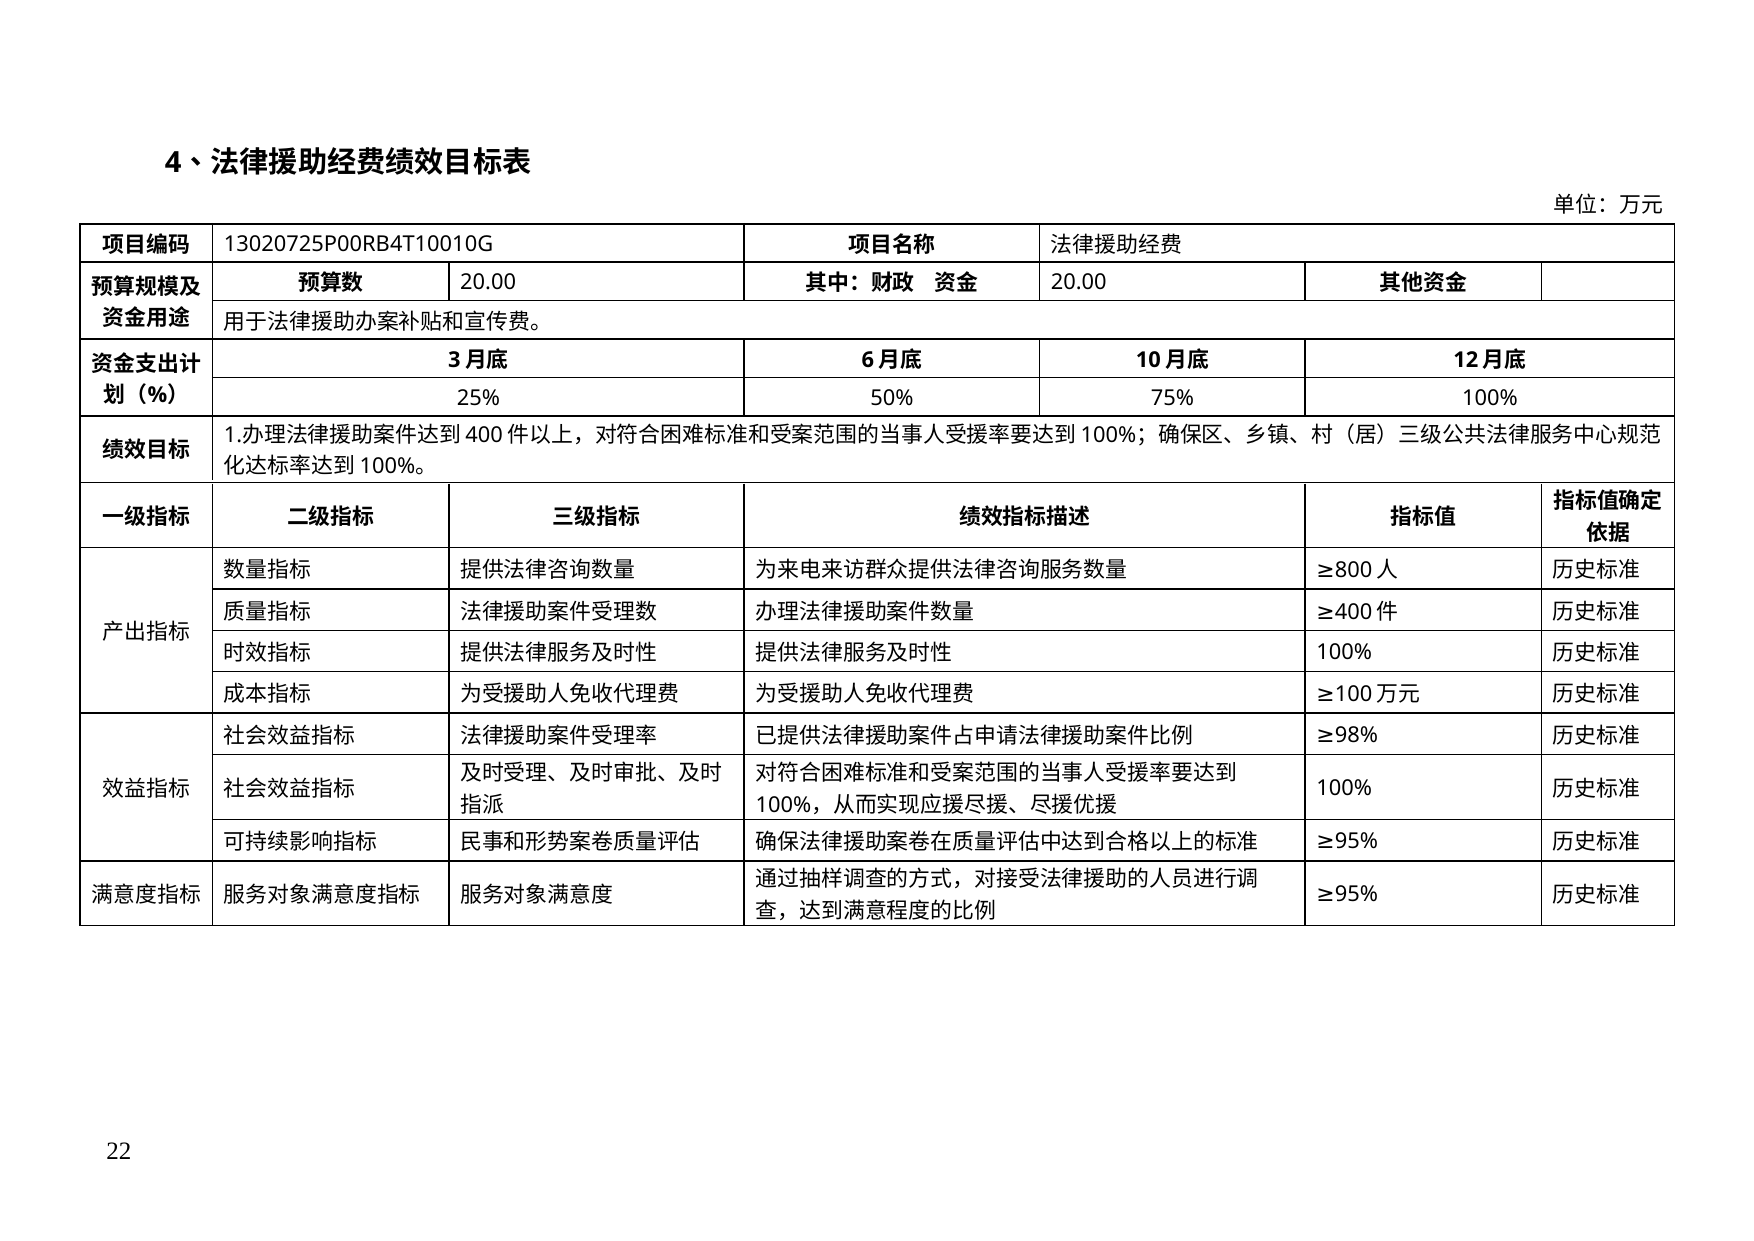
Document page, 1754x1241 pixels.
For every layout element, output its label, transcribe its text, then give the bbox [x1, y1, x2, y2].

table_cell 社会效益指标 [213, 755, 448, 818]
table_cell 历史标准 [1542, 590, 1674, 629]
table_cell 时效指标 [213, 631, 448, 671]
table_cell 20.00 [450, 263, 743, 300]
table_cell 已提供法律援助案件占申请法律援助案件比例 [745, 714, 1304, 753]
table_cell 社会效益指标 [213, 714, 448, 753]
table_cell 用于法律援助办案补贴和宣传费。 [213, 301, 1674, 338]
table_cell 6月底 [745, 340, 1039, 377]
table_header 一级指标 [81, 483, 212, 547]
table_cell 历史标准 [1542, 755, 1674, 818]
table_cell 法律援助经费 [1040, 225, 1674, 261]
table_cell 服务对象满意度 [450, 862, 743, 925]
table_cell 资金支出计划（%） [81, 340, 212, 415]
table_cell 历史标准 [1542, 862, 1674, 925]
table_cell 提供法律服务及时性 [450, 631, 743, 671]
table_cell 确保法律援助案卷在质量评估中达到合格以上的标准 [745, 820, 1304, 860]
table_cell 75% [1040, 378, 1304, 415]
table_cell 项目名称 [745, 225, 1039, 261]
table_cell ≥800人 [1306, 548, 1541, 588]
table_cell 预算数 [213, 263, 448, 300]
table_cell 其他资金 [1306, 263, 1541, 300]
table_header 指标值确定依据 [1542, 483, 1674, 547]
table_cell 25% [213, 378, 743, 415]
table_cell ≥95% [1306, 862, 1541, 925]
table_cell ≥95% [1306, 820, 1541, 860]
table_cell 质量指标 [213, 590, 448, 629]
table_cell 可持续影响指标 [213, 820, 448, 860]
table_cell 50% [745, 378, 1039, 415]
table_header 指标值 [1306, 483, 1541, 547]
table_cell 提供法律服务及时性 [745, 631, 1304, 671]
table_cell 其中：财政 资金 [745, 263, 1039, 300]
table_cell 历史标准 [1542, 714, 1674, 753]
table_cell 民事和形势案卷质量评估 [450, 820, 743, 860]
table_cell 历史标准 [1542, 820, 1674, 860]
text 4、法律援助经费绩效目标表 [106, 142, 1648, 181]
table_cell 办理法律援助案件数量 [745, 590, 1304, 629]
table_header 二级指标 [213, 483, 449, 547]
table_cell 历史标准 [1542, 548, 1674, 588]
table_cell 为来电来访群众提供法律咨询服务数量 [745, 548, 1304, 588]
table_header 绩效指标描述 [745, 483, 1305, 547]
table_cell 12月底 [1306, 340, 1674, 377]
table_cell 3月底 [213, 340, 743, 377]
table_cell 为受援助人免收代理费 [745, 672, 1304, 712]
table_header 单位：万元 [81, 183, 1674, 223]
table_cell 历史标准 [1542, 631, 1674, 671]
table_cell 历史标准 [1542, 672, 1674, 712]
table_cell 提供法律咨询数量 [450, 548, 743, 588]
table_cell ≥400件 [1306, 590, 1541, 629]
table_cell 13020725P00RB4T10010G [213, 225, 743, 261]
table_cell [1542, 263, 1674, 300]
table_cell 法律援助案件受理数 [450, 590, 743, 629]
table_cell 项目编码 [81, 225, 212, 261]
table_cell 通过抽样调查的方式，对接受法律援助的人员进行调查，达到满意程度的比例 [745, 862, 1304, 925]
table_cell 服务对象满意度指标 [213, 862, 448, 925]
table_cell 满意度指标 [81, 862, 212, 925]
table_cell 为受援助人免收代理费 [450, 672, 743, 712]
table_cell 及时受理、及时审批、及时指派 [450, 755, 743, 818]
table_cell 100% [1306, 631, 1541, 671]
table_cell 产出指标 [81, 548, 212, 712]
table_cell 法律援助案件受理率 [450, 714, 743, 753]
table_cell 绩效目标 [81, 417, 212, 480]
table_cell 数量指标 [213, 548, 448, 588]
table_header 三级指标 [450, 483, 744, 547]
table_cell 效益指标 [81, 714, 212, 860]
table_cell 100% [1306, 378, 1674, 415]
table_cell 对符合困难标准和受案范围的当事人受援率要达到100%，从而实现应援尽援、尽援优援 [745, 755, 1304, 818]
table_cell ≥98% [1306, 714, 1541, 753]
table_cell 10月底 [1040, 340, 1304, 377]
table_cell 100% [1306, 755, 1541, 818]
table_cell 预算规模及资金用途 [81, 263, 212, 338]
table_cell 1.办理法律援助案件达到400件以上，对符合困难标准和受案范围的当事人受援率要达到100%；确保区、乡镇、村（居）三级公共法律服务中心规范化达标率达到100%。 [213, 417, 1674, 480]
table_cell ≥100万元 [1306, 672, 1541, 712]
table_cell 20.00 [1040, 263, 1304, 300]
table_cell 成本指标 [213, 672, 448, 712]
